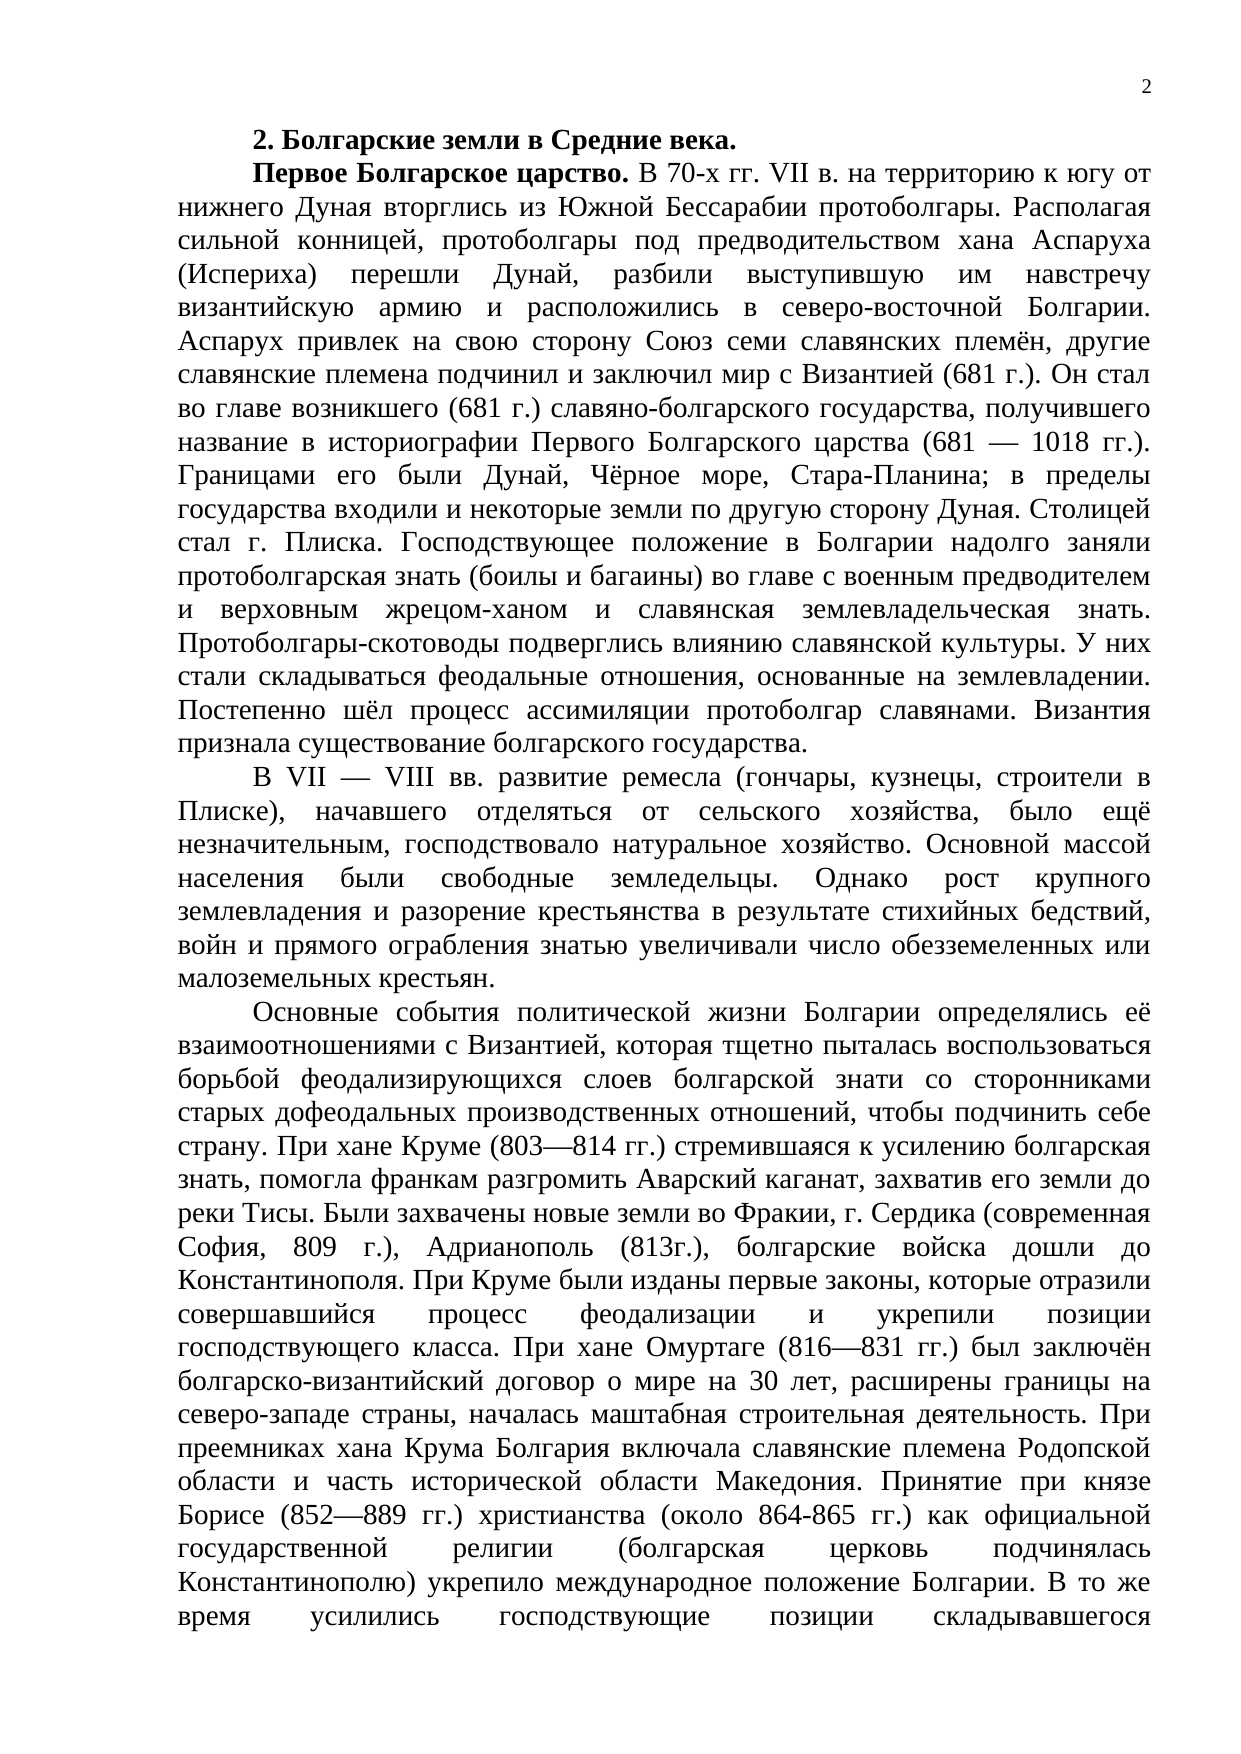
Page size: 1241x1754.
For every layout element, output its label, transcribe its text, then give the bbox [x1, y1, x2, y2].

text Первое Болгарское царство. В 70-х гг. VII в. на территорию к югу от нижнего Дуная вторглись из Южной Бессарабии протоболгары. Располагая сильной конницей, протоболгары под предводительством хана Аспаруха (Испериха) перешли Дунай, разбили выступившую им навстречу византийскую армию и расположились в северо-восточной Болгарии. Аспарух привлек на свою сторону Союз семи славянских племён, другие славянские племена подчинил и заключил мир с Византией (681 г.). Он стал во главе возникшего (681 г.) славяно-болгарского государства, получившего название в историографии Первого Болгарского царства (681 — 1018 гг.). Границами его были Дунай, Чёрное море, Стара-Планина; в пределы государства входили и некоторые земли по другую сторону Дуная. Столицей стал г. Плиска. Господствующее положение в Болгарии надолго заняли протоболгарская знать (боилы и багаины) во главе с военным предводителем и верховным жрецом-ханом и славянская землевладельческая знать. Протоболгары-скотоводы подверглись влиянию славянской культуры. У них стали складываться феодальные отношения, основанные на землевладении. Постепенно шёл процесс ассимиляции протоболгар славянами. Византия признала существование болгарского государства. [177, 155, 1152, 759]
text В VII — VIII вв. развитие ремесла (гончары, кузнецы, строители в Плиске), начавшего отделяться от сельского хозяйства, было ещё незначительным, господствовало натуральное хозяйство. Основной массой населения были свободные земледельцы. Однако рост крупного землевладения и разорение крестьянства в результате стихийных бедствий, войн и прямого ограбления знатью увеличивали число обезземеленных или малоземельных крестьян. [177, 759, 1152, 994]
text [177, 994, 1152, 1631]
text 2. Болгарские земли в Средние века. [177, 122, 1152, 155]
